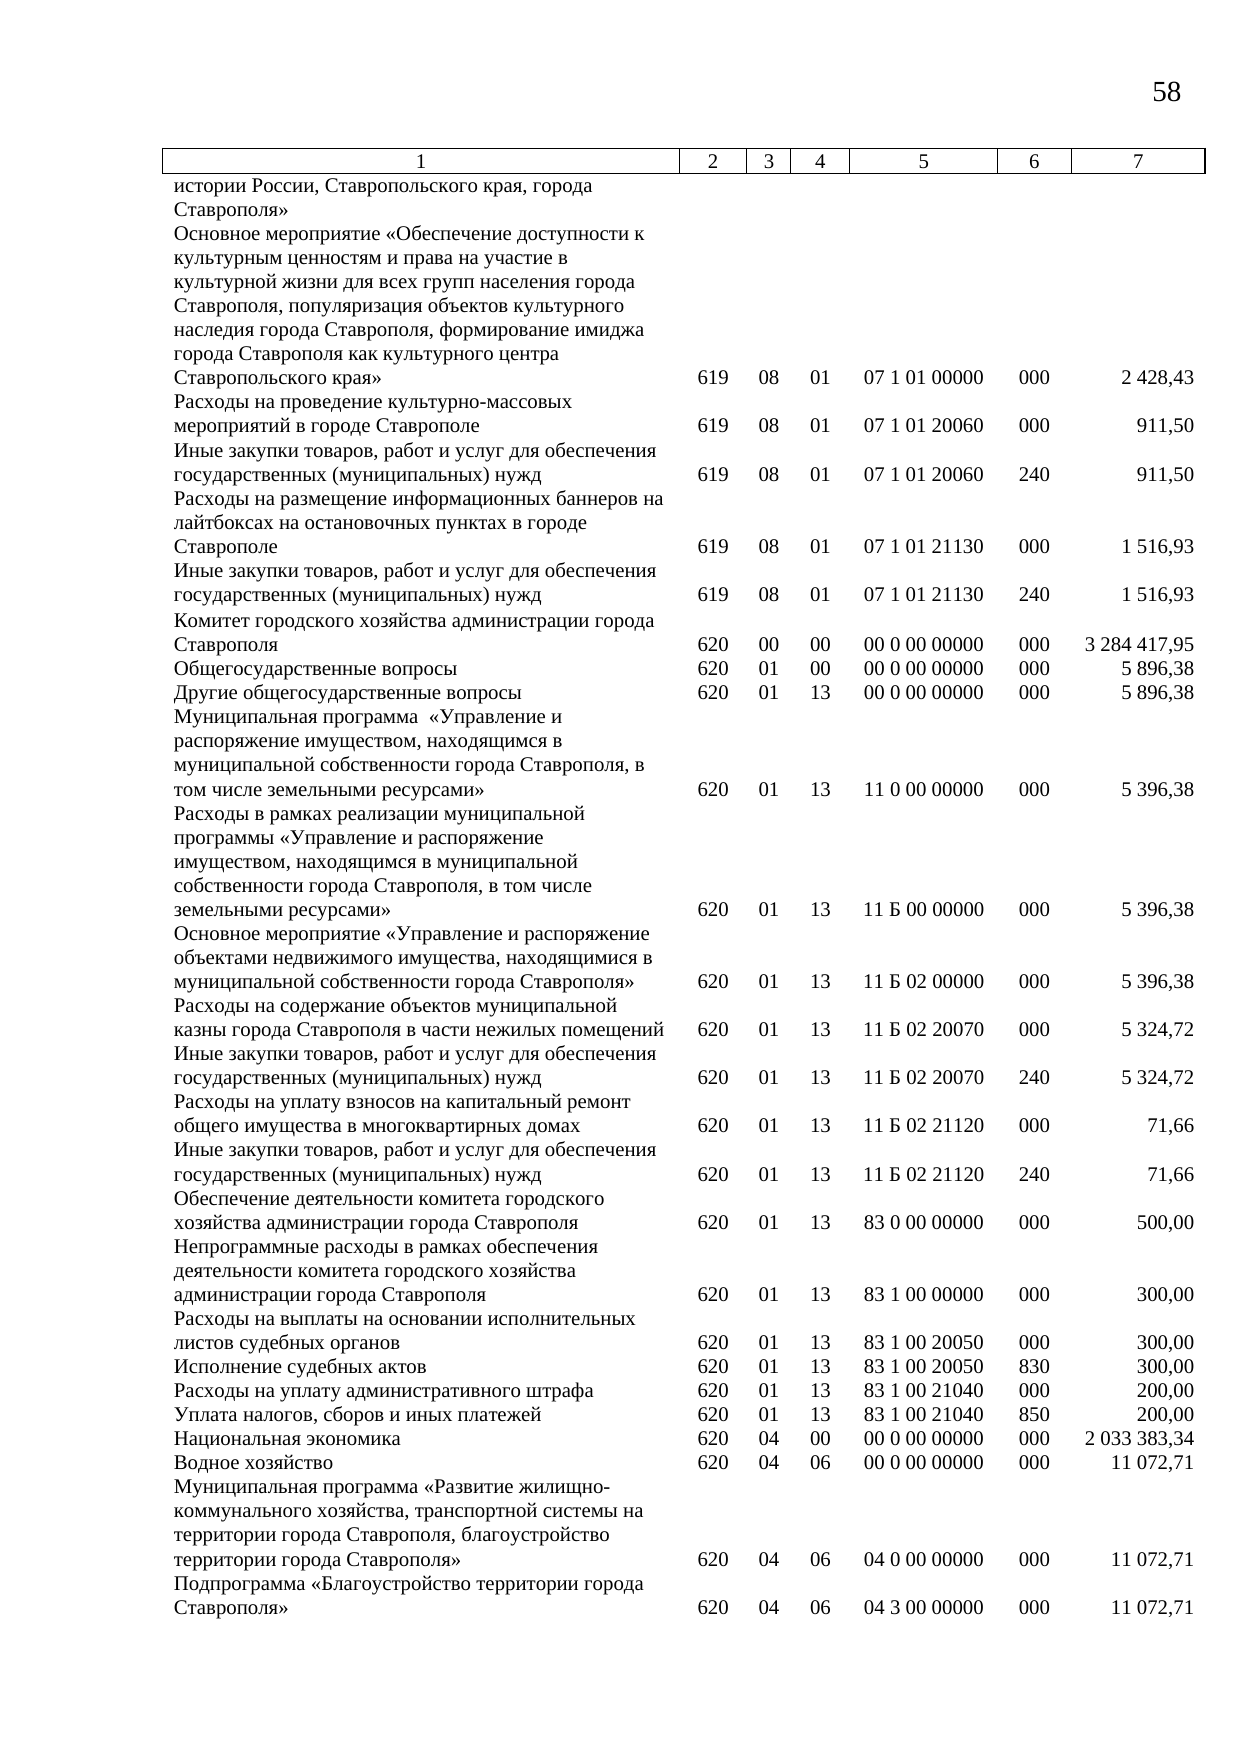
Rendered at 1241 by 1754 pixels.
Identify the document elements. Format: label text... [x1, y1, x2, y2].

table_header 2 [680, 149, 746, 173]
table_header 5 [850, 149, 997, 173]
table_header 7 [1072, 149, 1204, 173]
table_header 6 [998, 149, 1071, 173]
table_header 4 [791, 149, 849, 173]
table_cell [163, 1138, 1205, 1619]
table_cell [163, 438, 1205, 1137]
table_header 1 [163, 149, 679, 173]
table_header 3 [747, 149, 790, 173]
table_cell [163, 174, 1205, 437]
